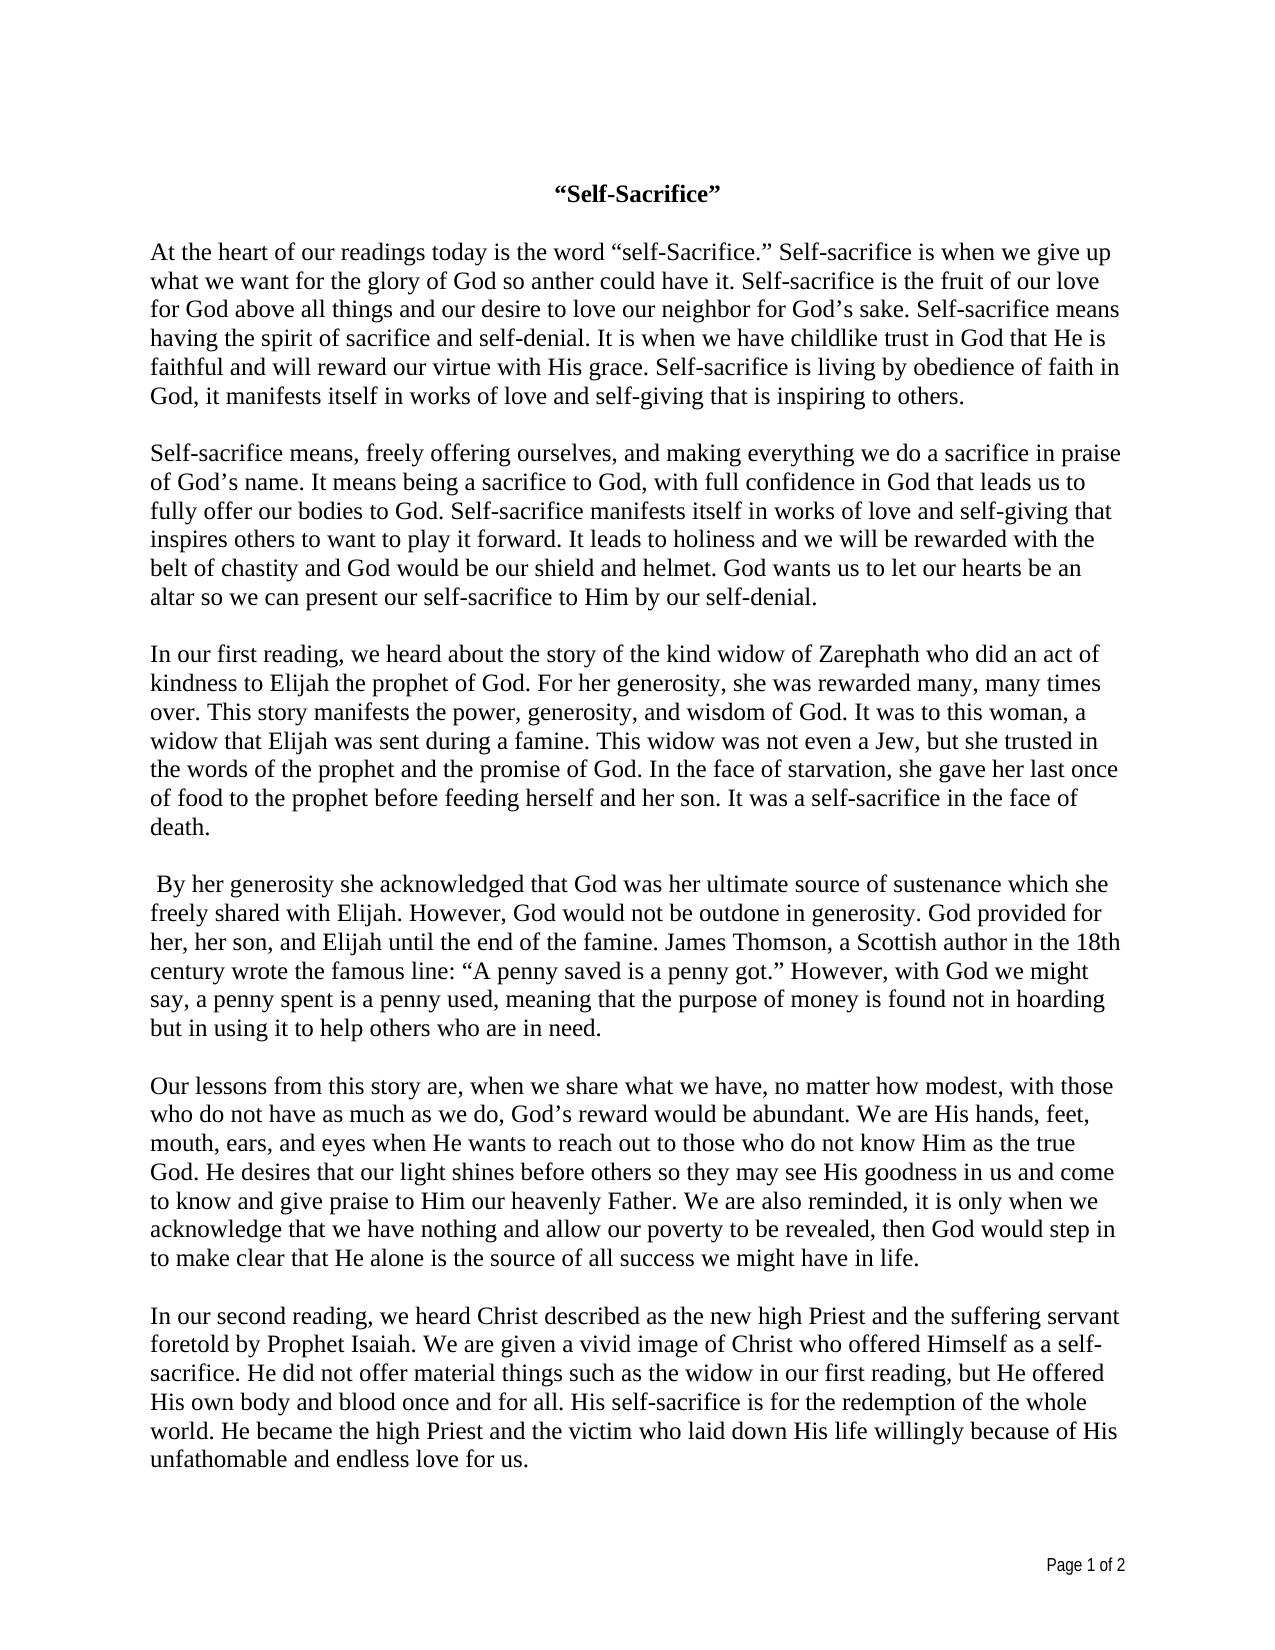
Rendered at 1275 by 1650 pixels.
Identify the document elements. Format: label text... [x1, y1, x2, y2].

text At the heart of our readings today is the word “self-Sacrifice.” Self-sacrifice is when we give up what we want for the glory of God so anther could have it. Self-sacrifice is the fruit of our love for God above all things and our desire to love our neighbor for God’s sake. Self-sacrifice means having the spirit of sacrifice and self-denial. It is when we have childlike trust in God that He is faithful and will reward our virtue with His grace. Self-sacrifice is living by obedience of faith in God, it manifests itself in works of love and self-giving that is inspiring to others. [150, 237, 1125, 409]
text In our second reading, we heard Christ described as the new high Priest and the suffering servant foretold by Prophet Isaiah. We are given a vivid image of Christ who offered Himself as a self-sacrifice. He did not offer material things such as the widow in our first reading, but He offered His own body and blood once and for all. His self-sacrifice is for the redemption of the whole world. He became the high Priest and the victim who laid down His life willingly because of His unfathomable and endless love for us. [150, 1301, 1125, 1473]
text In our first reading, we heard about the story of the kind widow of Zarephath who did an act of kindness to Elijah the prophet of God. For her generosity, she was rewarded many, many times over. This story manifests the power, generosity, and wisdom of God. It was to this woman, a widow that Elijah was sent during a famine. This widow was not even a Jew, but she trusted in the words of the prophet and the promise of God. In the face of starvation, she gave her last once of food to the prophet before feeding herself and her son. It was a self-sacrifice in the face of death. [150, 639, 1125, 841]
text Our lessons from this story are, when we share what we have, no matter how modest, with those who do not have as much as we do, God’s reward would be abundant. We are His hands, feet, mouth, ears, and eyes when He wants to reach out to those who do not know Him as the true God. He desires that our light shines before others so they may see His goodness in us and come to know and give praise to Him our heavenly Father. We are also reminded, it is only when we acknowledge that we have nothing and allow our poverty to be revealed, then God would step in to make clear that He alone is the source of all success we might have in life. [150, 1071, 1125, 1272]
text By her generosity she acknowledged that God was her ultimate source of sustenance which she freely shared with Elijah. However, God would not be outdone in generosity. God provided for her, her son, and Elijah until the end of the famine. James Thomson, a Scottish author in the 18th century wrote the famous line: “A penny saved is a penny got.” However, with God we might say, a penny spent is a penny used, meaning that the purpose of money is found not in hoarding but in using it to help others who are in need. [150, 869, 1125, 1042]
subtitle “Self-Sacrifice” [150, 179, 1125, 208]
text Self-sacrifice means, freely offering ourselves, and making everything we do a sacrifice in praise of God’s name. It means being a sacrifice to God, with full confidence in God that leads us to fully offer our bodies to God. Self-sacrifice manifests itself in works of love and self-giving that inspires others to want to play it forward. It leads to holiness and we will be rewarded with the belt of chastity and God would be our shield and helmet. God wants us to let our hearts be an altar so we can present our self-sacrifice to Him by our self-denial. [150, 438, 1125, 611]
